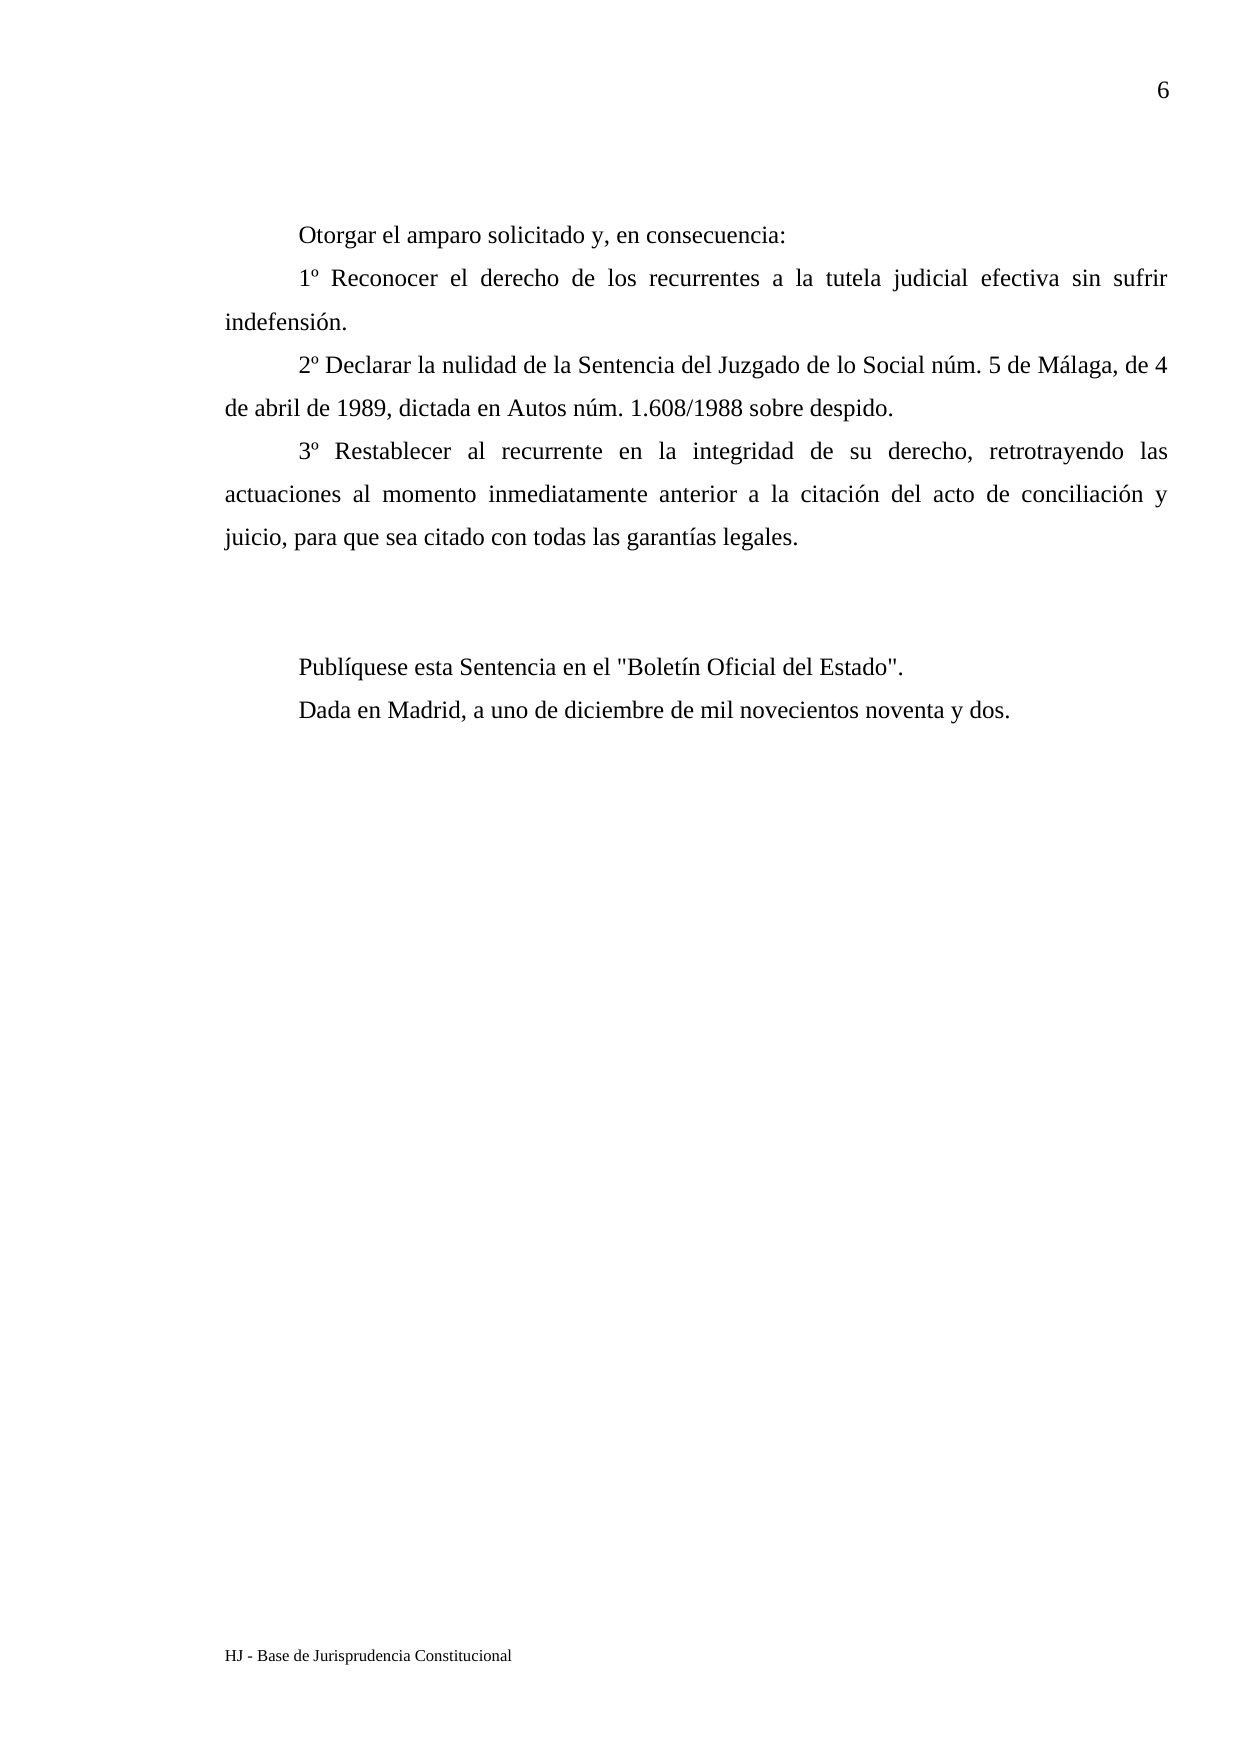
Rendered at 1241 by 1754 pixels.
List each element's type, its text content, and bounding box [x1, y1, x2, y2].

text Publíquese esta Sentencia en el "Boletín Oficial del Estado". [224, 652, 1169, 680]
text 1º Reconocer el derecho de los recurrentes a la tutela judicial efectiva sin sufrir indefensión. [224, 263, 1169, 335]
text Otorgar el amparo solicitado y, en consecuencia: [224, 220, 1169, 249]
text 3º Restablecer al recurrente en la integridad de su derecho, retrotrayendo las actuaciones al momento inmediatamente anterior a la citación del acto de conciliación y juicio, para que sea citado con todas las garantías legales. [224, 436, 1169, 551]
text Dada en Madrid, a uno de diciembre de mil novecientos noventa y dos. [224, 695, 1169, 723]
text 2º Declarar la nulidad de la Sentencia del Juzgado de lo Social núm. 5 de Málaga, de 4 de abril de 1989, dictada en Autos núm. 1.608/1988 sobre despido. [224, 350, 1169, 422]
